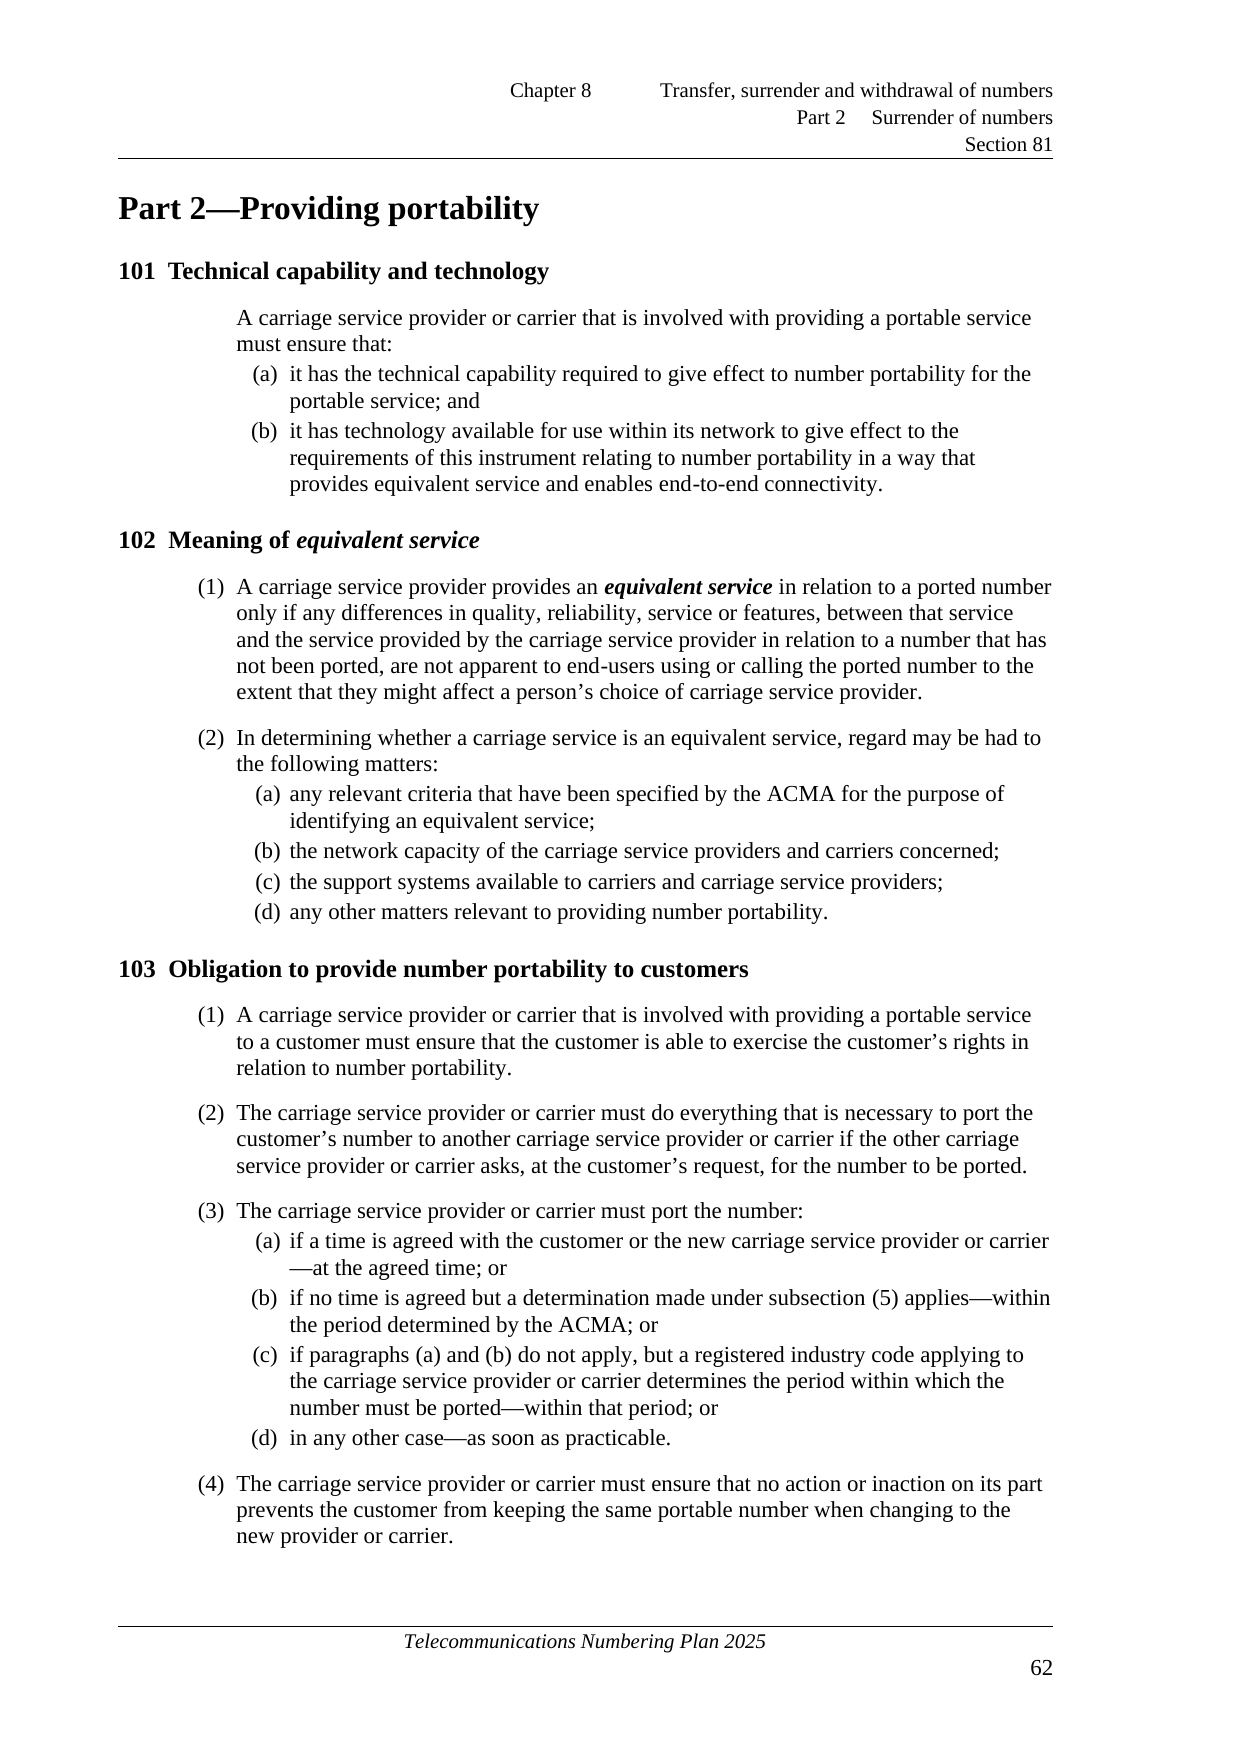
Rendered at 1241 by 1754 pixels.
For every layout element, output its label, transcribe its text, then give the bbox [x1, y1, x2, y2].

text (c) if paragraphs (a) and (b) do not apply, but a registered industry code applying to the carriage service provider or carrier determines the period within which the number must be ported—within that period; or [118, 1341, 1053, 1420]
text (4) The carriage service provider or carrier must ensure that no action or inaction on its part prevents the customer from keeping the same portable number when changing to the new provider or carrier. [118, 1469, 1053, 1549]
text (a) if a time is agreed with the customer or the new carriage service provider or carrier—at the agreed time; or [118, 1227, 1053, 1280]
text (a) any relevant criteria that have been specified by the ACMA for the purpose of identifying an equivalent service; [118, 780, 1053, 833]
text 102 Meaning of equivalent service [118, 526, 1053, 554]
text (2) In determining whether a carriage service is an equivalent service, regard may be had to the following matters: [118, 723, 1053, 776]
text (2) The carriage service provider or carrier must do everything that is necessary to port the customer’s number to another carriage service provider or carrier if the other carriage service provider or carrier asks, at the customer’s request, for the number to be ported. [118, 1099, 1053, 1178]
text (d) any other matters relevant to providing number portability. [118, 898, 1053, 925]
text 101 Technical capability and technology [118, 256, 1053, 285]
text (b) it has technology available for use within its network to give effect to the requirements of this instrument relating to number portability in a way that provides equivalent service and enables end-to-end connectivity. [118, 417, 1053, 496]
text (d) in any other case—as soon as practicable. [118, 1424, 1053, 1451]
text (1) A carriage service provider provides an equivalent service in relation to a ported number only if any differences in quality, reliability, service or features, between that service and the service provided by the carriage service provider in relation to a number that has not been ported, are not apparent to end-users using or calling the ported number to the extent that they might affect a person’s choice of carriage service provider. [118, 573, 1053, 705]
text 103 Obligation to provide number portability to customers [118, 954, 1053, 983]
text (1) A carriage service provider or carrier that is involved with providing a portable service to a customer must ensure that the customer is able to exercise the customer’s rights in relation to number portability. [118, 1001, 1053, 1080]
text (a) it has the technical capability required to give effect to number portability for the portable service; and [118, 360, 1053, 413]
text A carriage service provider or carrier that is involved with providing a portable service must ensure that: [118, 303, 1053, 356]
text (b) if no time is agreed but a determination made under subsection (5) applies—within the period determined by the ACMA; or [118, 1284, 1053, 1337]
text (b) the network capacity of the carriage service providers and carriers concerned; [118, 837, 1053, 864]
text Part 2—Providing portability [118, 188, 1053, 227]
text (3) The carriage service provider or carrier must port the number: [118, 1197, 1053, 1223]
text (c) the support systems available to carriers and carriage service providers; [118, 868, 1053, 894]
